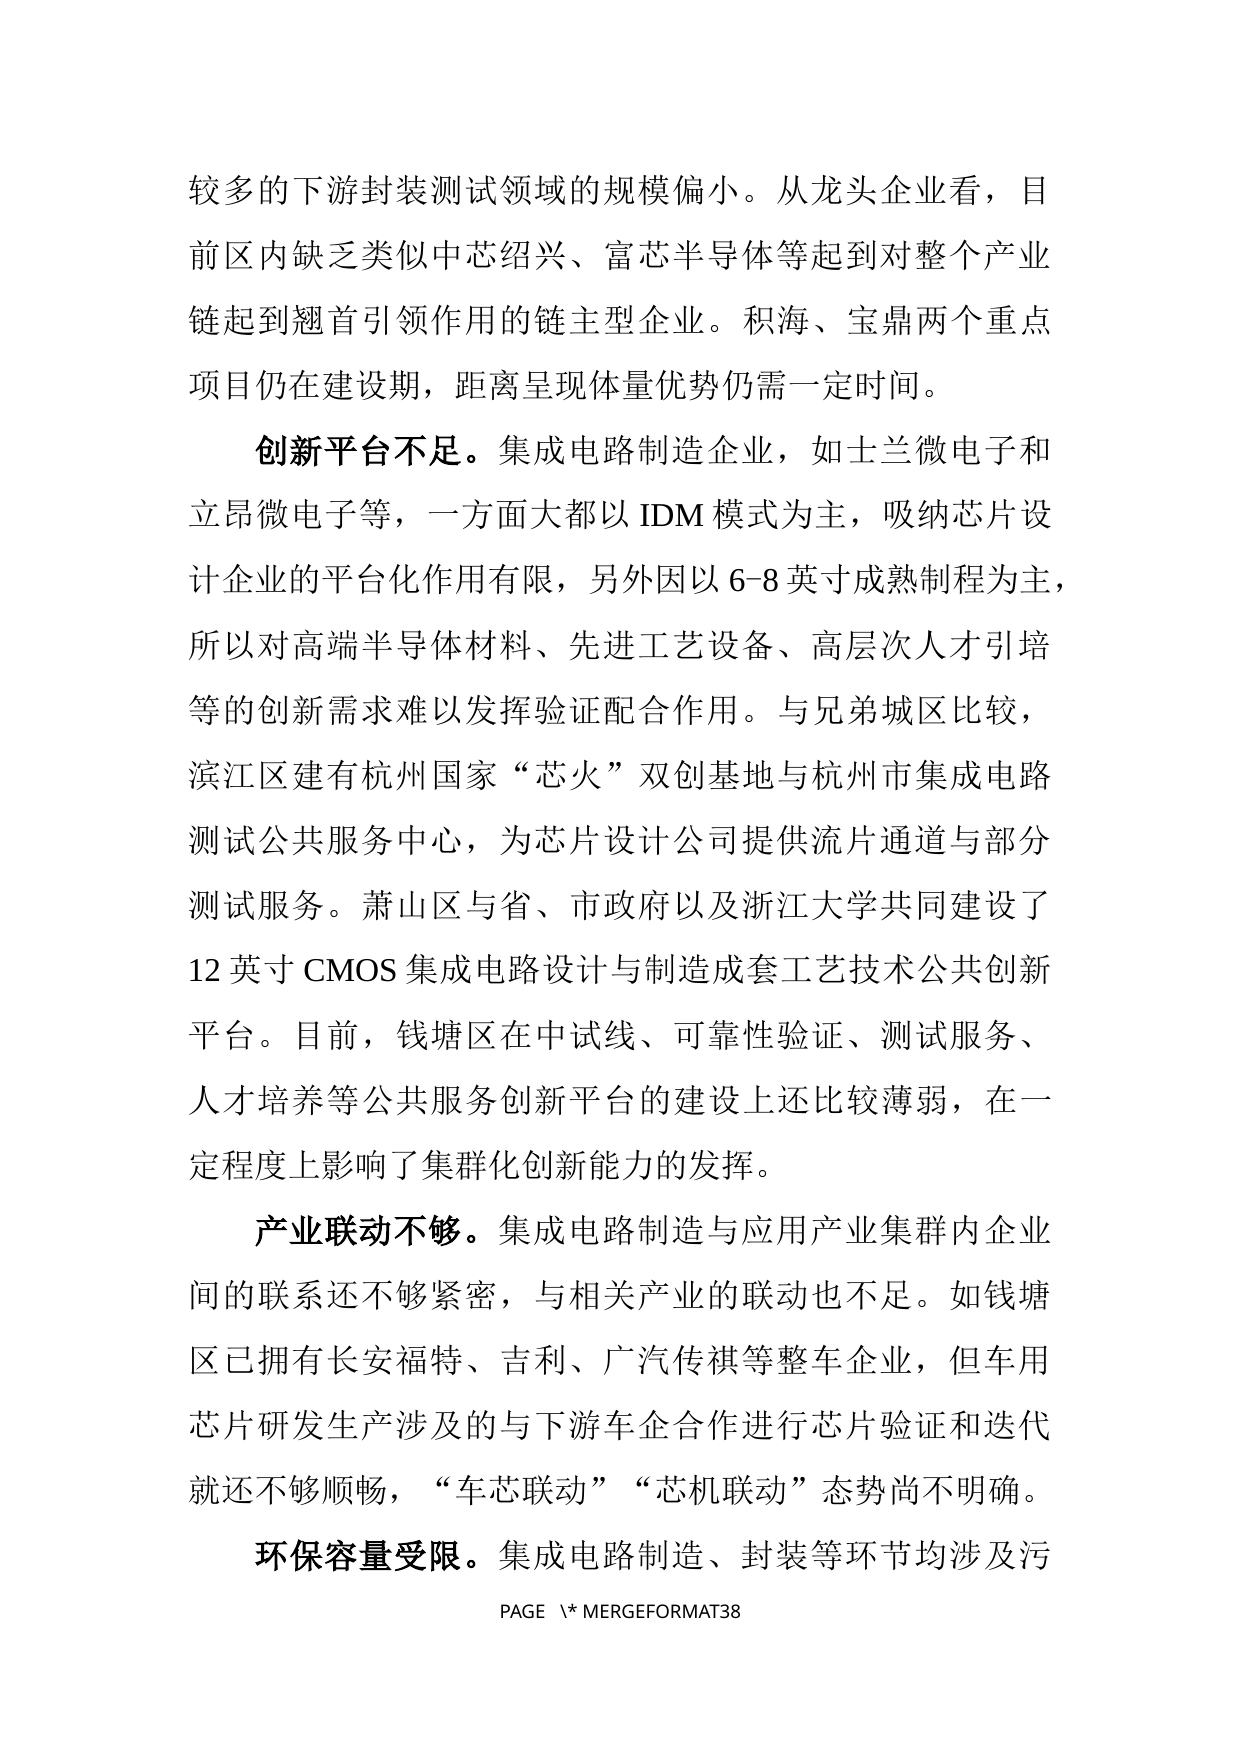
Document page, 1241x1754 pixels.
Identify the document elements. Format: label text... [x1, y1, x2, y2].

list 创新平台不足。集成电路制造企业，如士兰微电子和立昂微电子等，一方面大都以IDM模式为主，吸纳芯片设计企业的平台化作用有限，另外因以6-8英寸成熟制程为主，所以对高端半导体材料、先进工艺设备、高层次人才引培等的创新需求难以发挥验证配合作用。与兄弟城区比较，滨江区建有杭州国家“芯火”双创基地与杭州市集成电路测试公共服务中心，为芯片设计公司提供流片通道与部分测试服务。萧山区与省、市政府以及浙江大学共同建设了12英寸CMOS集成电路设计与制造成套工艺技术公共创新平台。目前，钱塘区在中试线、可靠性验证、测试服务、人才培养等公共服务创新平台的建设上还比较薄弱，在一定程度上影响了集群化创新能力的发挥。 [187, 416, 1053, 1196]
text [187, 156, 1053, 416]
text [187, 1521, 1053, 1586]
text 产业联动不够。集成电路制造与应用产业集群内企业间的联系还不够紧密，与相关产业的联动也不足。如钱塘区已拥有长安福特、吉利、广汽传祺等整车企业，但车用芯片研发生产涉及的与下游车企合作进行芯片验证和迭代就还不够顺畅，“车芯联动”“芯机联动”态势尚不明确。 [187, 1196, 1053, 1521]
